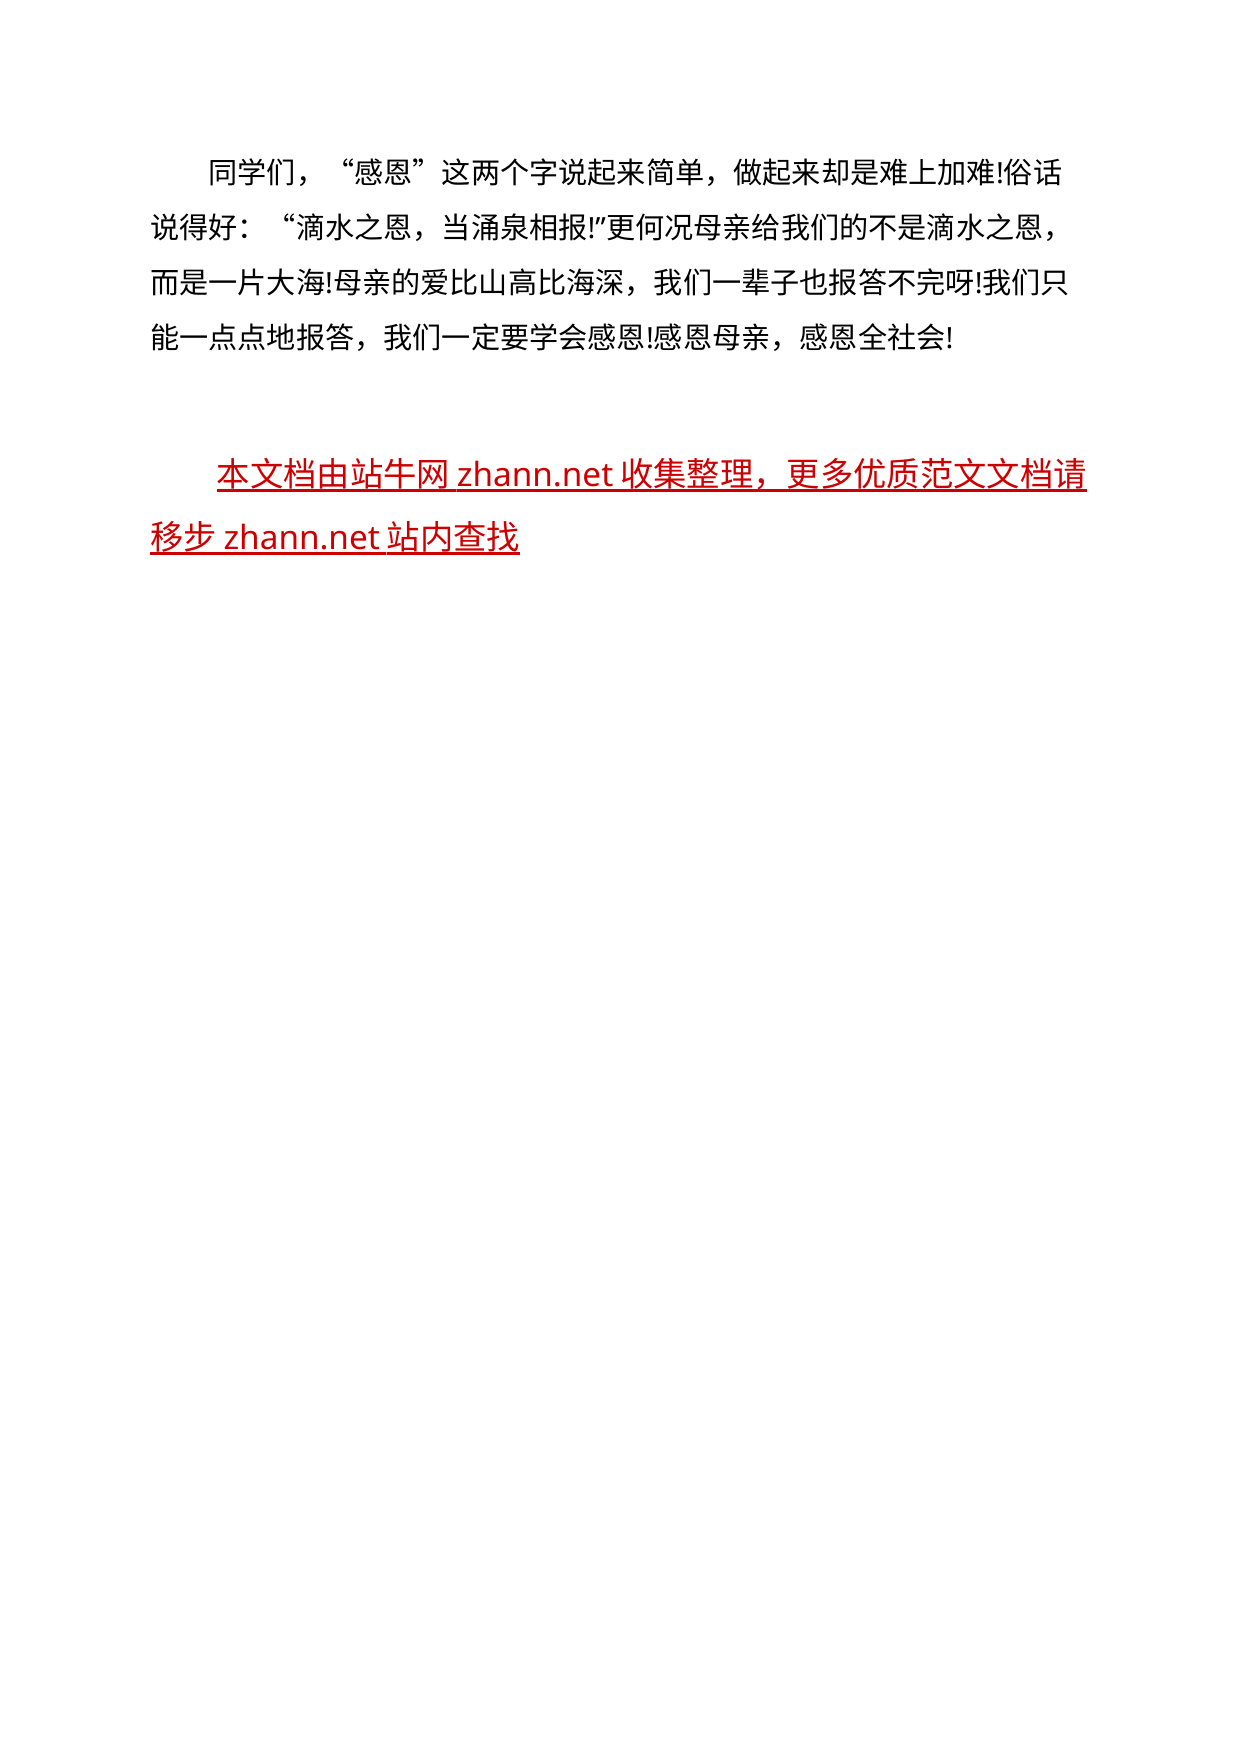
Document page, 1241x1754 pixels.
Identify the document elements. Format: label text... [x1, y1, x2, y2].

text 本文档由站牛网zhann.net收集整理，更多优质范文文档请移步zhann.net站内查找 [150, 448, 1090, 559]
text 同学们，“感恩”这两个字说起来简单，做起来却是难上加难!俗话说得好：“滴水之恩，当涌泉相报!”更何况母亲给我们的不是滴水之恩，而是一片大海!母亲的爱比山高比海深，我们一辈子也报答不完呀!我们只能一点点地报答，我们一定要学会感恩!感恩母亲，感恩全社会! [150, 150, 1090, 357]
